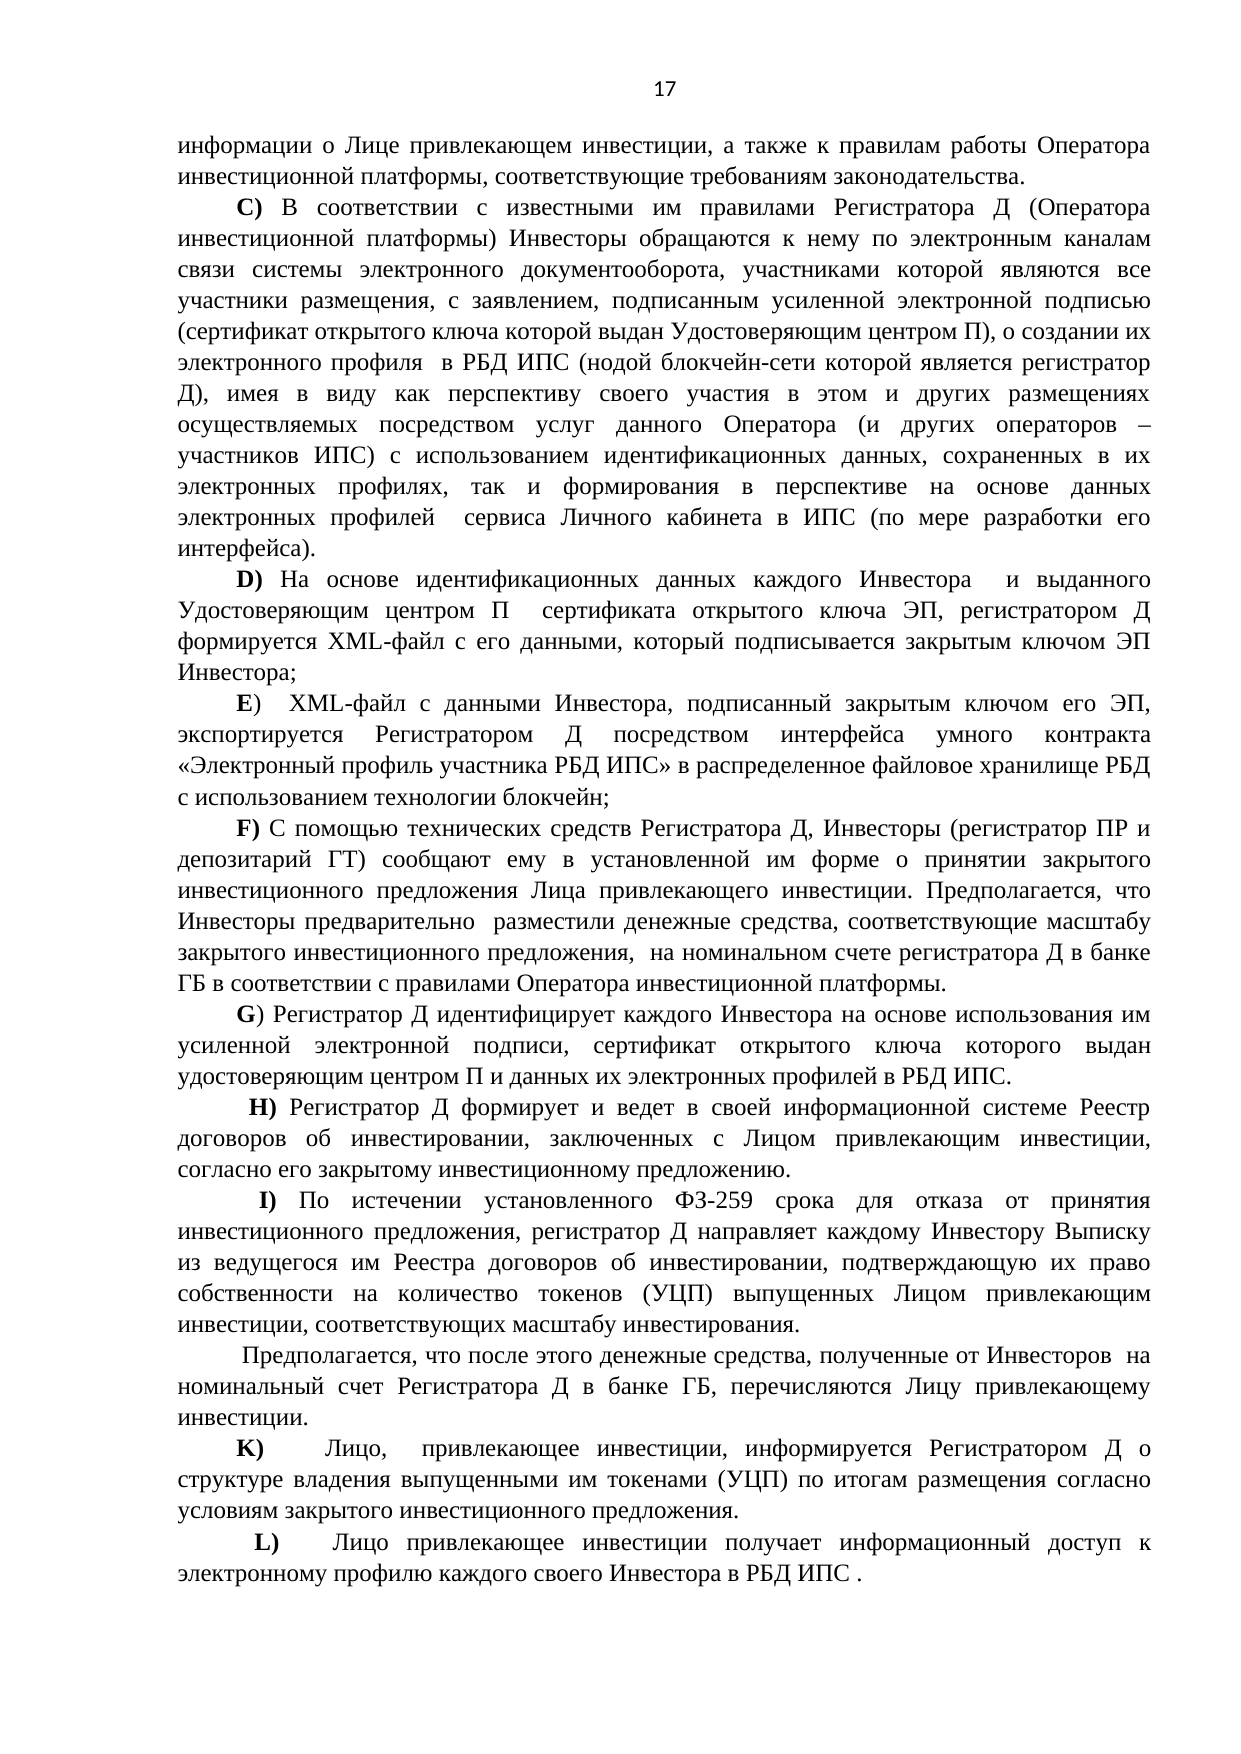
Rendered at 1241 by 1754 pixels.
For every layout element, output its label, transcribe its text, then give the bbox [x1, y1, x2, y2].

text С) В соответствии с известными им правилами Регистратора Д (Оператора инвестиционной платформы) Инвесторы обращаются к нему по электронным каналам связи системы электронного документооборота, участниками которой являются все участники размещения, с заявлением, подписанным усиленной электронной подписью (сертификат открытого ключа которой выдан Удостоверяющим центром П), о создании их электронного профиля в РБД ИПС (нодой блокчейн-сети которой является регистратор Д), имея в виду как перспективу своего участия в этом и других размещениях осуществляемых посредством услуг данного Оператора (и других операторов – участников ИПС) с использованием идентификационных данных, сохраненных в их электронных профилях, так и формирования в перспективе на основе данных электронных профилей сервиса Личного кабинета в ИПС (по мере разработки его интерфейса). [177, 192, 1152, 562]
text E) XML-файл с данными Инвестора, подписанный закрытым ключом его ЭП, экспортируется Регистратором Д посредством интерфейса умного контракта «Электронный профиль участника РБД ИПС» в распределенное файловое хранилище РБД с использованием технологии блокчейн; [177, 688, 1152, 810]
text L) Лицо привлекающее инвестиции получает информационный доступ к электронному профилю каждого своего Инвестора в РБД ИПС . [177, 1527, 1152, 1586]
list Лицо, привлекающее инвестиции, информируется Регистратором Д о структуре владения выпущенными им токенами (УЦП) по итогам размещения согласно условиям закрытого инвестиционного предложения. [177, 1433, 1152, 1524]
text D) На основе идентификационных данных каждого Инвестора и выданного Удостоверяющим центром П сертификата открытого ключа ЭП, регистратором Д формируется XML-файл с его данными, который подписывается закрытым ключом ЭП Инвестора; [177, 564, 1152, 686]
text H) Регистратор Д формирует и ведет в своей информационной системе Реестр договоров об инвестировании, заключенных с Лицом привлекающим инвестиции, согласно его закрытому инвестиционному предложению. [177, 1092, 1152, 1183]
text G) Регистратор Д идентифицирует каждого Инвестора на основе использования им усиленной электронной подписи, сертификат открытого ключа которого выдан удостоверяющим центром П и данных их электронных профилей в РБД ИПС. [177, 999, 1152, 1090]
text I) По истечении установленного ФЗ-259 срока для отказа от принятия инвестиционного предложения, регистратор Д направляет каждому Инвестору Выписку из ведущегося им Реестра договоров об инвестировании, подтверждающую их право собственности на количество токенов (УЦП) выпущенных Лицом привлекающим инвестиции, соответствующих масштабу инвестирования. [177, 1185, 1152, 1338]
text Предполагается, что после этого денежные средства, полученные от Инвесторов на номинальный счет Регистратора Д в банке ГБ, перечисляются Лицу привлекающему инвестиции. [177, 1340, 1152, 1431]
text F) С помощью технических средств Регистратора Д, Инвесторы (регистратор ПР и депозитарий ГТ) сообщают ему в установленной им форме о принятии закрытого инвестиционного предложения Лица привлекающего инвестиции. Предполагается, что Инвесторы предварительно разместили денежные средства, соответствующие масштабу закрытого инвестиционного предложения, на номинальном счете регистратора Д в банке ГБ в соответствии с правилами Оператора инвестиционной платформы. [177, 813, 1152, 997]
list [177, 130, 1152, 189]
